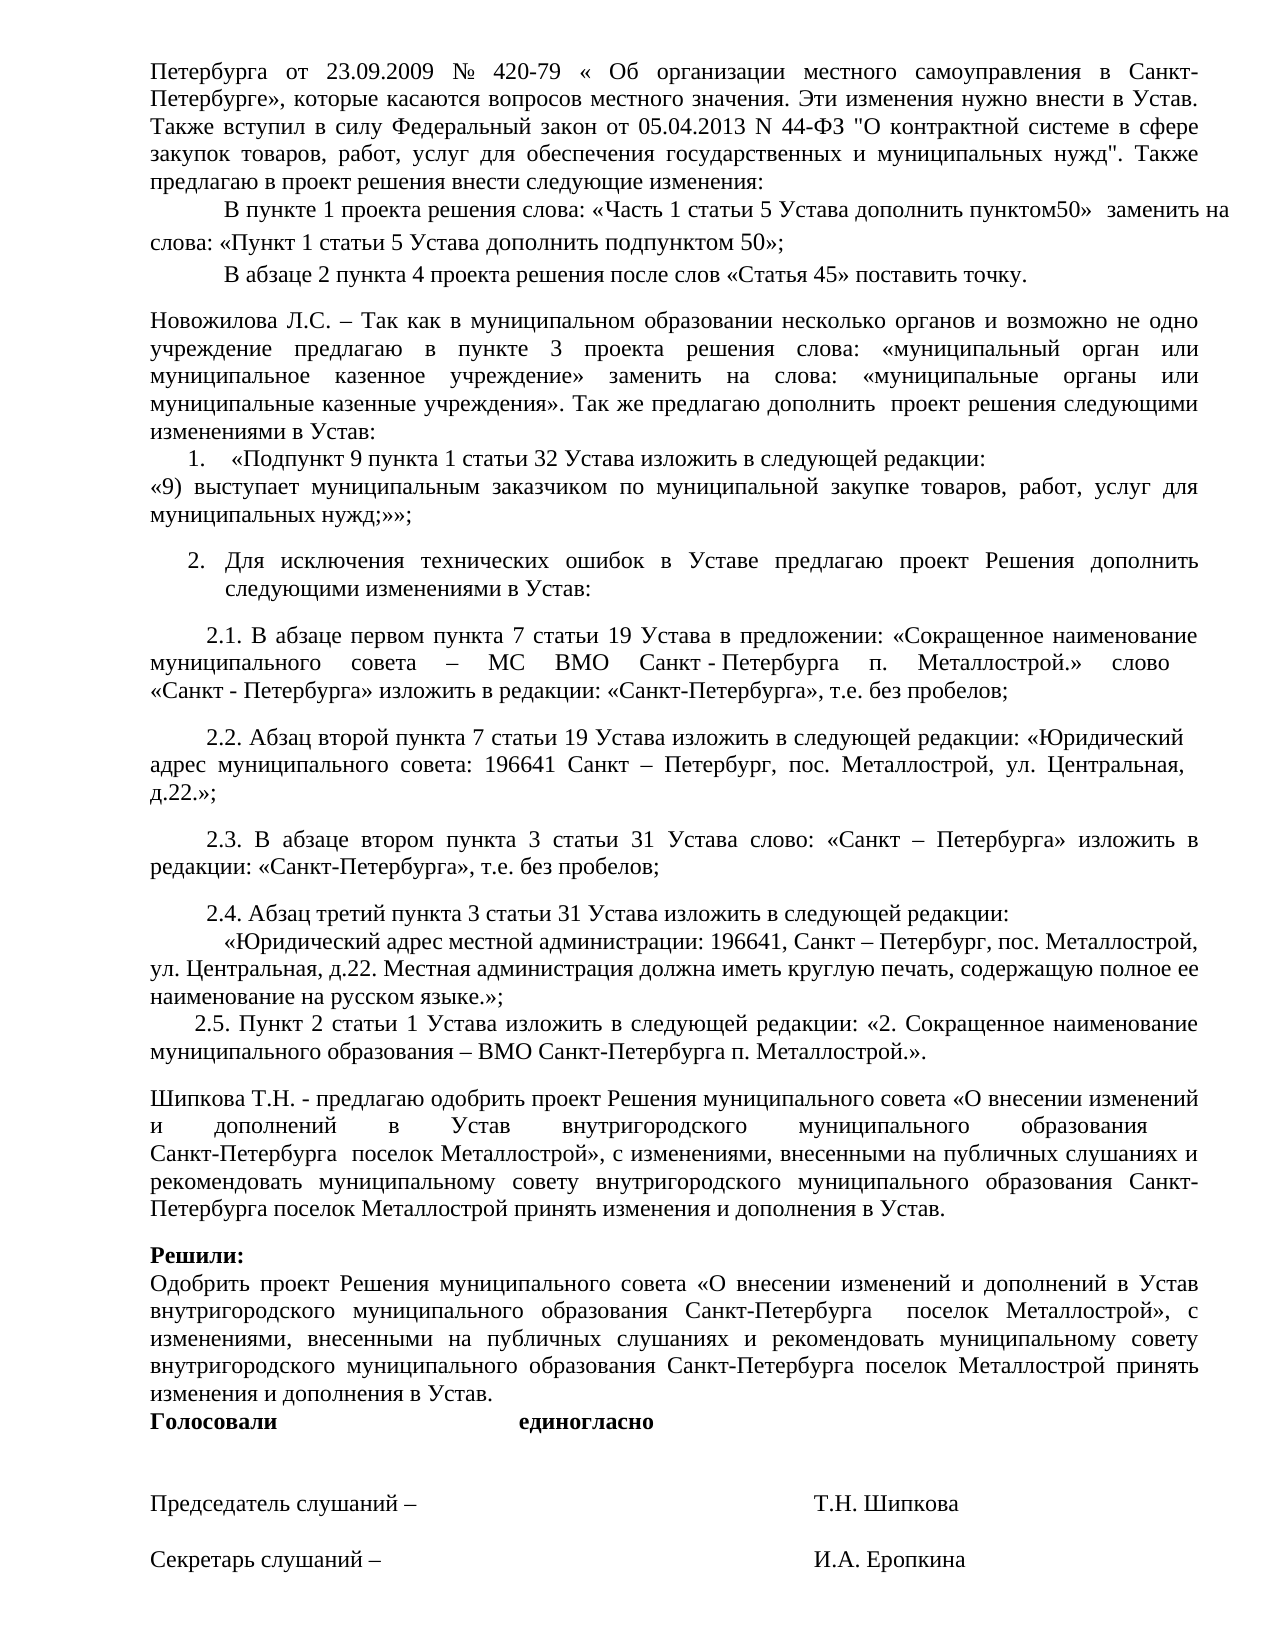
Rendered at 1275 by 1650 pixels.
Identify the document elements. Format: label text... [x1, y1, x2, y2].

text 2.3. В абзаце втором пункта 3 статьи 31 Устава слово: «Санкт – Петербурга» изложить в редакции: «Санкт-Петербурга», т.е. без пробелов; [150, 825, 1200, 880]
text «Юридический адрес местной администрации: 196641, Санкт – Петербург, пос. Металлострой, ул. Центральная, д.22. Местная администрация должна иметь круглую печать, содержащую полное ее наименование на русском языке.»; [150, 927, 1200, 1009]
text В пункте 1 проекта решения слова: «Часть 1 статьи 5 Устава дополнить пунктом50» заменить на слова: «Пункт 1 статьи 5 Устава дополнить подпунктом 50»; [150, 195, 1229, 255]
text Голосовали единогласно [150, 1407, 1200, 1434]
list Для исключения технических ошибок в Уставе предлагаю проект Решения дополнить следующими изменениями в Устав: [187, 546, 1200, 602]
list «Подпункт 9 пункта 1 статьи 32 Устава изложить в следующей редакции: [187, 444, 1200, 472]
text Шипкова Т.Н. - предлагаю одобрить проект Решения муниципального совета «О внесении изменений и дополнений в Устав внутригородского муниципального образования Санкт-Петербурга поселок Металлострой», с изменениями, внесенными на публичных слушаниях и рекомендовать муниципальному совету внутригородского муниципального образования Санкт-Петербурга поселок Металлострой принять изменения и дополнения в Устав. [150, 1084, 1200, 1222]
text Председатель слушаний – Т.Н. Шипкова [150, 1489, 1200, 1517]
text В абзаце 2 пункта 4 проекта решения после слов «Статья 45» поставить точку. [150, 259, 1200, 287]
text 2.4. Абзац третий пункта 3 статьи 31 Устава изложить в следующей редакции: [150, 899, 1200, 927]
text Решили: [150, 1241, 1200, 1269]
text 2.5. Пункт 2 статьи 1 Устава изложить в следующей редакции: «2. Сокращенное наименование муниципального образования – ВМО Санкт-Петербурга п. Металлострой.». [150, 1009, 1200, 1065]
text 2.1. В абзаце первом пункта 7 статьи 19 Устава в предложении: «Сокращенное наименование муниципального совета – МС ВМО Санкт - Петербурга п. Металлострой.» слово «Санкт - Петербурга» изложить в редакции: «Санкт-Петербурга», т.е. без пробелов; [150, 621, 1200, 703]
text Секретарь слушаний – И.А. Еропкина [150, 1545, 1200, 1572]
text «9) выступает муниципальным заказчиком по муниципальной закупке товаров, работ, услуг для муниципальных нужд;»»; [150, 472, 1200, 527]
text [150, 57, 1200, 195]
text Одобрить проект Решения муниципального совета «О внесении изменений и дополнений в Устав внутригородского муниципального образования Санкт-Петербурга поселок Металлострой», с изменениями, внесенными на публичных слушаниях и рекомендовать муниципальному совету внутригородского муниципального образования Санкт-Петербурга поселок Металлострой принять изменения и дополнения в Устав. [150, 1269, 1200, 1407]
list 2.2. Абзац второй пункта 7 статьи 19 Устава изложить в следующей редакции: «Юридический адрес муниципального совета: 196641 Санкт – Петербург, пос. Металлострой, ул. Центральная, д.22.»; [150, 723, 1186, 806]
text Новожилова Л.С. – Так как в муниципальном образовании несколько органов и возможно не одно учреждение предлагаю в пункте 3 проекта решения слова: «муниципальный орган или муниципальное казенное учреждение» заменить на слова: «муниципальные органы или муниципальные казенные учреждения». Так же предлагаю дополнить проект решения следующими изменениями в Устав: [150, 306, 1200, 444]
